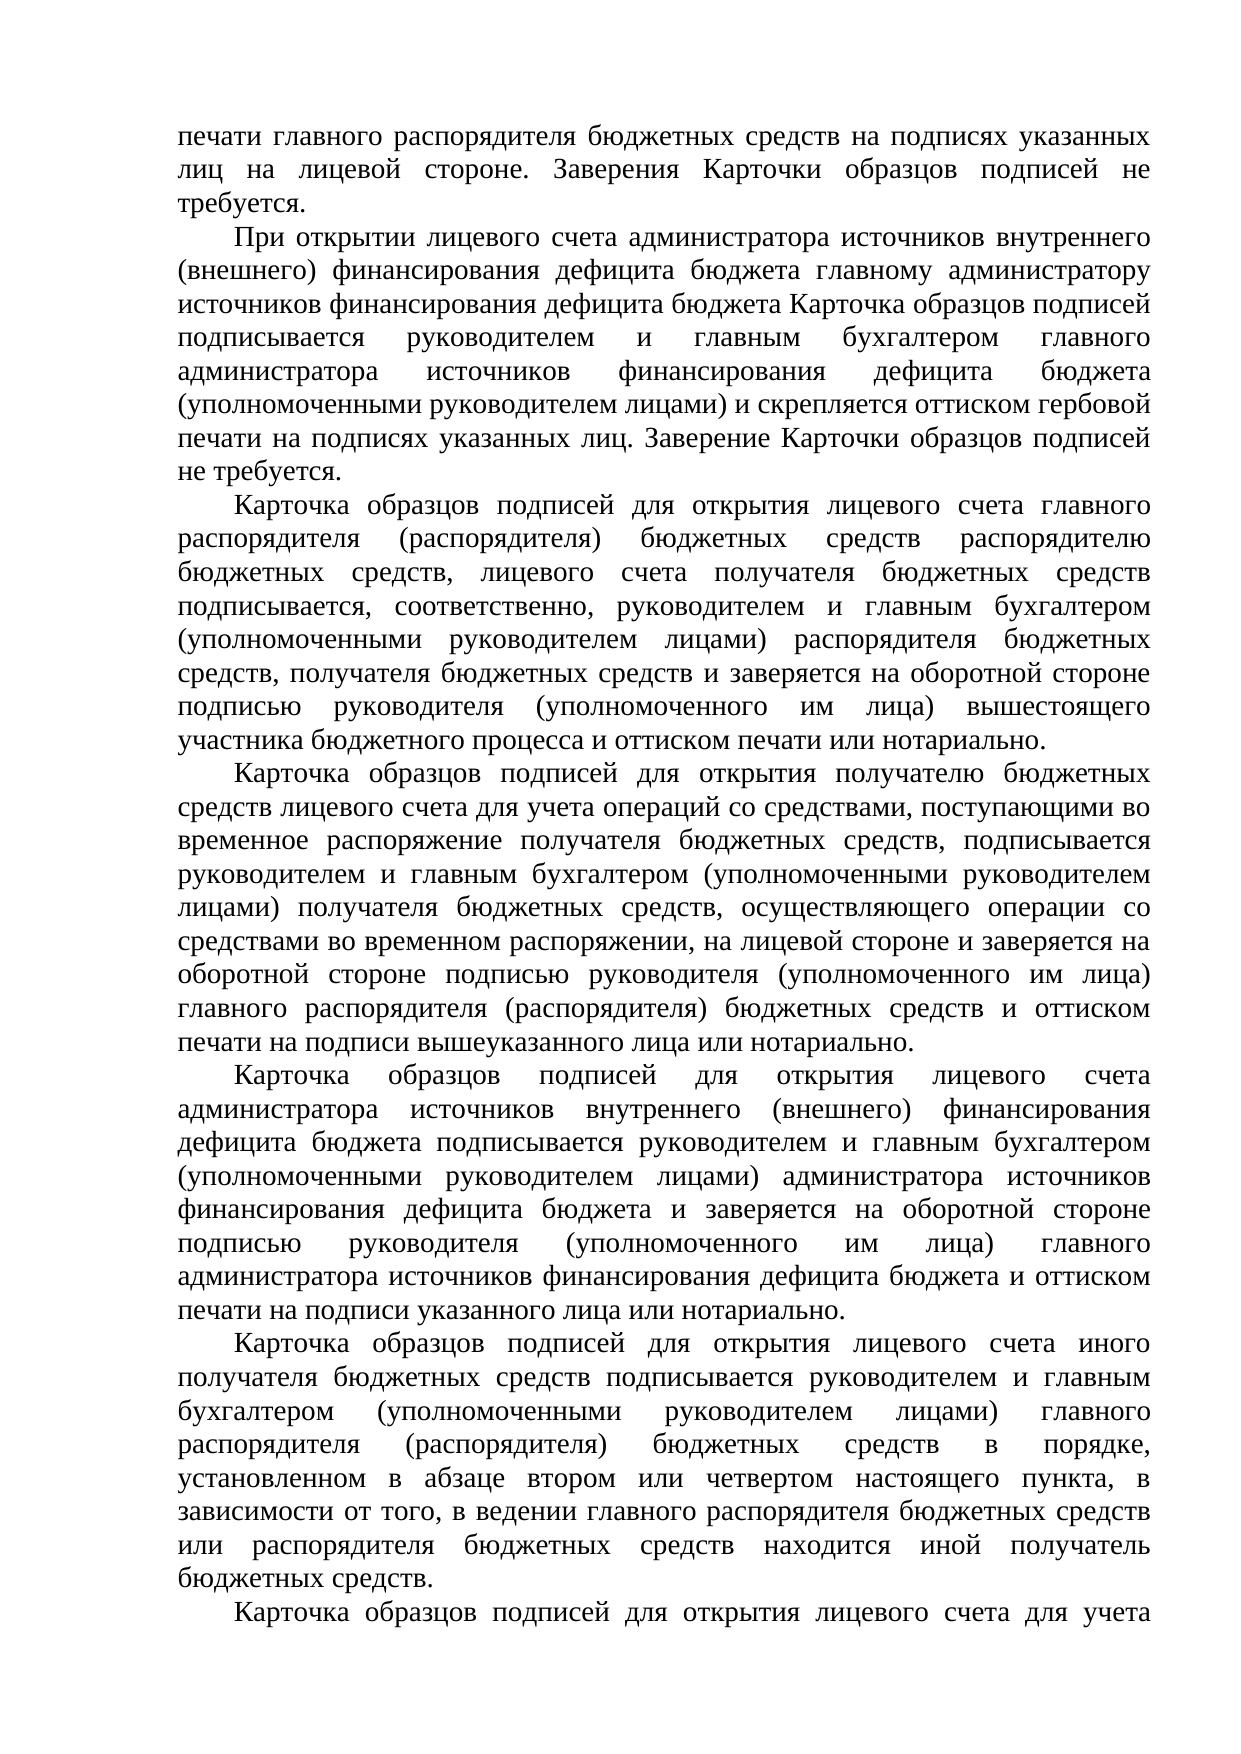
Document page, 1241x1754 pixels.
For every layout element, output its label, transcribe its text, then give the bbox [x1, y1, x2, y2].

text Карточка образцов подписей для открытия лицевого счета иного получателя бюджетных средств подписывается руководителем и главным бухгалтером (уполномоченными руководителем лицами) главного распорядителя (распорядителя) бюджетных средств в порядке, установленном в абзаце втором или четвертом настоящего пункта, в зависимости от того, в ведении главного распорядителя бюджетных средств или распорядителя бюджетных средств находится иной получатель бюджетных средств. [177, 1326, 1152, 1594]
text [177, 118, 1152, 219]
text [177, 1594, 1152, 1627]
text При открытии лицевого счета администратора источников внутреннего (внешнего) финансирования дефицита бюджета главному администратору источников финансирования дефицита бюджета Карточка образцов подписей подписывается руководителем и главным бухгалтером главного администратора источников финансирования дефицита бюджета (уполномоченными руководителем лицами) и скрепляется оттиском гербовой печати на подписях указанных лиц. Заверение Карточки образцов подписей не требуется. [177, 219, 1152, 487]
text Карточка образцов подписей для открытия лицевого счета администратора источников внутреннего (внешнего) финансирования дефицита бюджета подписывается руководителем и главным бухгалтером (уполномоченными руководителем лицами) администратора источников финансирования дефицита бюджета и заверяется на оборотной стороне подписью руководителя (уполномоченного им лица) главного администратора источников финансирования дефицита бюджета и оттиском печати на подписи указанного лица или нотариально. [177, 1057, 1152, 1326]
text Карточка образцов подписей для открытия получателю бюджетных средств лицевого счета для учета операций со средствами, поступающими во временное распоряжение получателя бюджетных средств, подписывается руководителем и главным бухгалтером (уполномоченными руководителем лицами) получателя бюджетных средств, осуществляющего операции со средствами во временном распоряжении, на лицевой стороне и заверяется на оборотной стороне подписью руководителя (уполномоченного им лица) главного распорядителя (распорядителя) бюджетных средств и оттиском печати на подписи вышеуказанного лица или нотариально. [177, 755, 1152, 1057]
text Карточка образцов подписей для открытия лицевого счета главного распорядителя (распорядителя) бюджетных средств распорядителю бюджетных средств, лицевого счета получателя бюджетных средств подписывается, соответственно, руководителем и главным бухгалтером (уполномоченными руководителем лицами) распорядителя бюджетных средств, получателя бюджетных средств и заверяется на оборотной стороне подписью руководителя (уполномоченного им лица) вышестоящего участника бюджетного процесса и оттиском печати или нотариально. [177, 487, 1152, 755]
